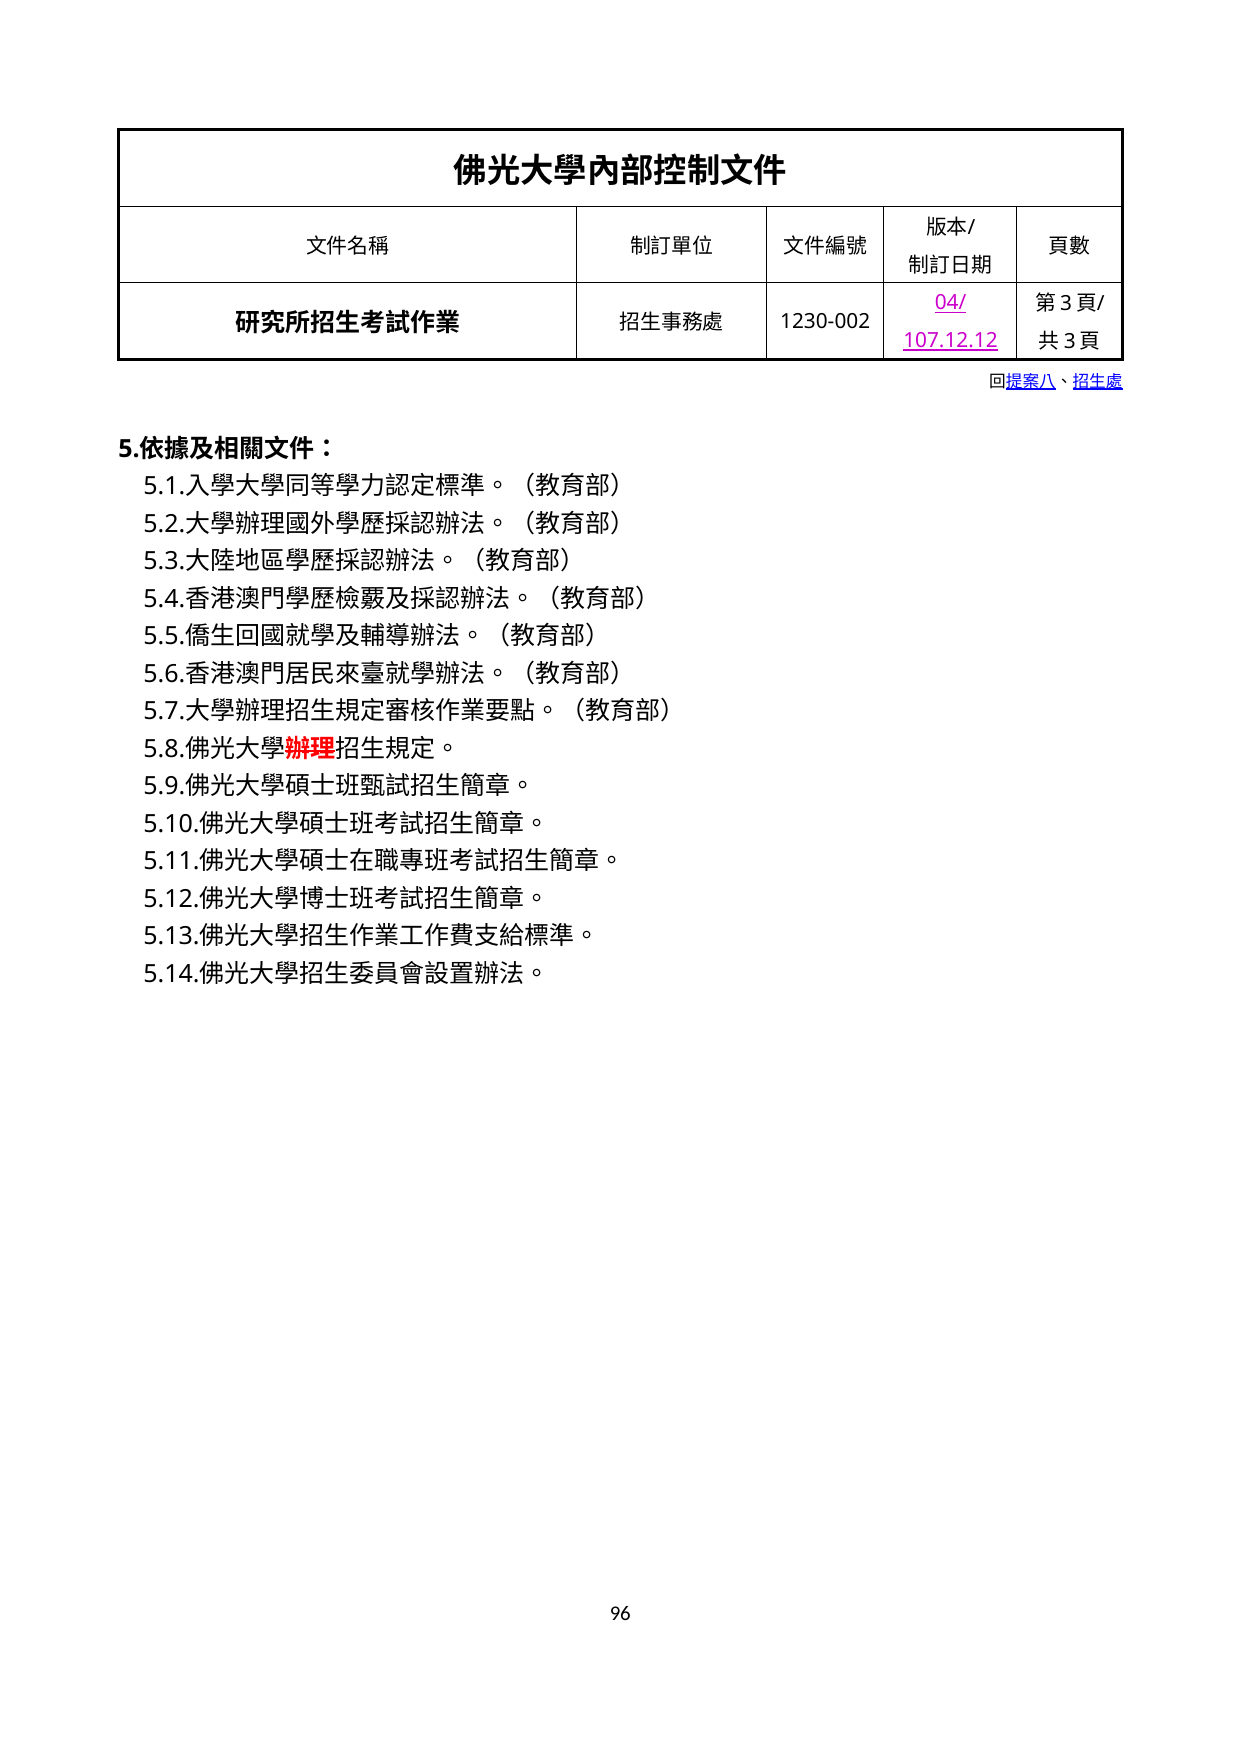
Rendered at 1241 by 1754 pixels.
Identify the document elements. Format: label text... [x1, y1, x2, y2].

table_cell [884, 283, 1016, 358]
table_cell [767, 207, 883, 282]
text 5.2.大學辦理國外學歷採認辦法。（教育部） [143, 503, 1122, 540]
text 5.12.佛光大學博士班考試招生簡章。 [143, 878, 1122, 915]
text 5.14.佛光大學招生委員會設置辦法。 [143, 953, 1122, 990]
text 5.9.佛光大學碩士班甄試招生簡章。 [143, 765, 1122, 803]
text 5.3.大陸地區學歷採認辦法。（教育部） [143, 540, 1122, 578]
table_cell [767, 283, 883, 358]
text 5.5.僑生回國就學及輔導辦法。（教育部） [143, 615, 1122, 653]
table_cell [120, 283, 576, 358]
text 5.10.佛光大學碩士班考試招生簡章。 [143, 803, 1122, 840]
text 5.依據及相關文件： [118, 428, 1122, 465]
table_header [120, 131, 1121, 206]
text 5.4.香港澳門學歷檢覈及採認辦法。（教育部） [143, 578, 1122, 615]
text 5.7.大學辦理招生規定審核作業要點。（教育部） [143, 690, 1122, 728]
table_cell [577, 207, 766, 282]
text 5.6.香港澳門居民來臺就學辦法。（教育部） [143, 653, 1122, 690]
text 5.8.佛光大學辦理招生規定。 [143, 728, 1122, 765]
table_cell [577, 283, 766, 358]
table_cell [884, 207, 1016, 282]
text 5.1.入學大學同等學力認定標準。（教育部） [143, 465, 1122, 503]
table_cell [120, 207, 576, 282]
text 回提案八、招生處 [143, 361, 1122, 398]
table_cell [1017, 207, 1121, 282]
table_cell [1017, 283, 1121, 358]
text 5.13.佛光大學招生作業工作費支給標準。 [143, 915, 1122, 953]
text 5.11.佛光大學碩士在職專班考試招生簡章。 [143, 840, 1122, 878]
